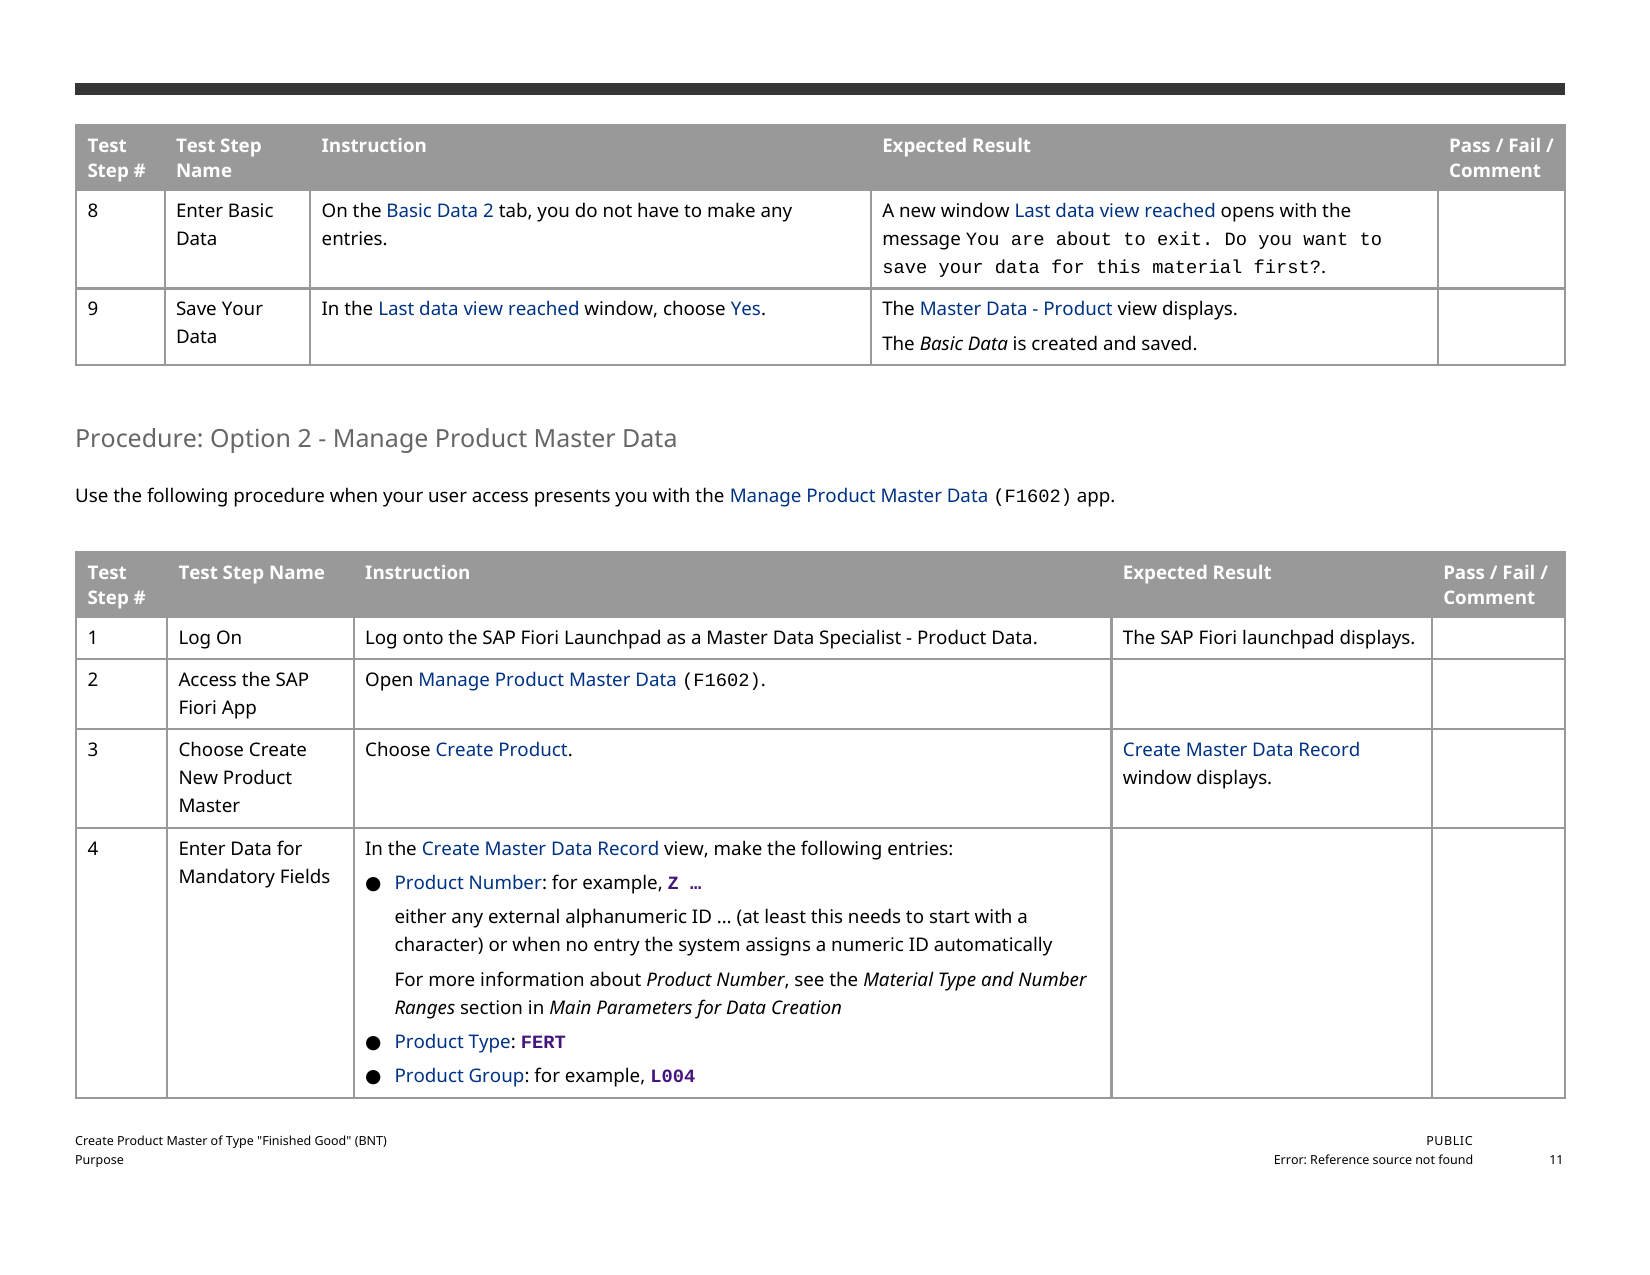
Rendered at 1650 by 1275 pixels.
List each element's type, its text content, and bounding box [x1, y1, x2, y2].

table_cell 2 [77, 660, 166, 728]
table_header Test Step Name [168, 554, 353, 616]
table_cell [1433, 829, 1564, 1097]
table_cell Choose Create New Product Master [168, 730, 353, 827]
table_cell [1113, 829, 1431, 1097]
table_cell Access the SAP Fiori App [168, 660, 353, 728]
table_cell 8 [77, 191, 164, 287]
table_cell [355, 829, 1110, 1097]
table_cell [1439, 290, 1564, 364]
table_cell Save Your Data [166, 290, 309, 364]
table_header Expected Result [1113, 554, 1431, 616]
table_cell The SAP Fiori launchpad displays. [1113, 618, 1431, 658]
title Procedure: Option 2 - Manage Product Master Data [75, 424, 1565, 453]
table_cell [1113, 660, 1431, 728]
text Use the following procedure when your user access presents you with the Manage Product Master Data (F1602) app. [75, 483, 1565, 508]
table_cell [1433, 730, 1564, 827]
table_cell Log On [168, 618, 353, 658]
table_cell [1433, 660, 1564, 728]
table_cell The Master Data - Product view displays. The Basic Data is created and saved. [872, 290, 1437, 364]
table_header Expected Result [872, 126, 1437, 189]
table_cell Log onto the SAP Fiori Launchpad as a Master Data Specialist - Product Data. [355, 618, 1110, 658]
table_cell On the Basic Data 2 tab, you do not have to make any entries. [311, 191, 870, 287]
table_cell Open Manage Product Master Data (F1602). [355, 660, 1110, 728]
table_header Test Step # [77, 554, 166, 616]
table_header Pass / Fail / Comment [1439, 126, 1564, 189]
table_cell 9 [77, 290, 164, 364]
table_cell Enter Data for Mandatory Fields [168, 829, 353, 1097]
table_cell [1433, 618, 1564, 658]
table_cell 3 [77, 730, 166, 827]
table_header Pass / Fail / Comment [1433, 554, 1564, 616]
table_header Test Step # [77, 126, 164, 189]
table_header Test Step Name [166, 126, 309, 189]
table_cell 4 [77, 829, 166, 1097]
table_cell Choose Create Product. [355, 730, 1110, 827]
table_header Instruction [355, 554, 1110, 616]
table_cell Enter Basic Data [166, 191, 309, 287]
table_cell Create Master Data Record window displays. [1113, 730, 1431, 827]
table_cell 1 [77, 618, 166, 658]
table_cell [1439, 191, 1564, 287]
table_header Instruction [311, 126, 870, 189]
table_cell In the Last data view reached window, choose Yes. [311, 290, 870, 364]
table_cell A new window Last data view reached opens with the message You are about to exit. Do you want to save your data for this material first?. [872, 191, 1437, 287]
